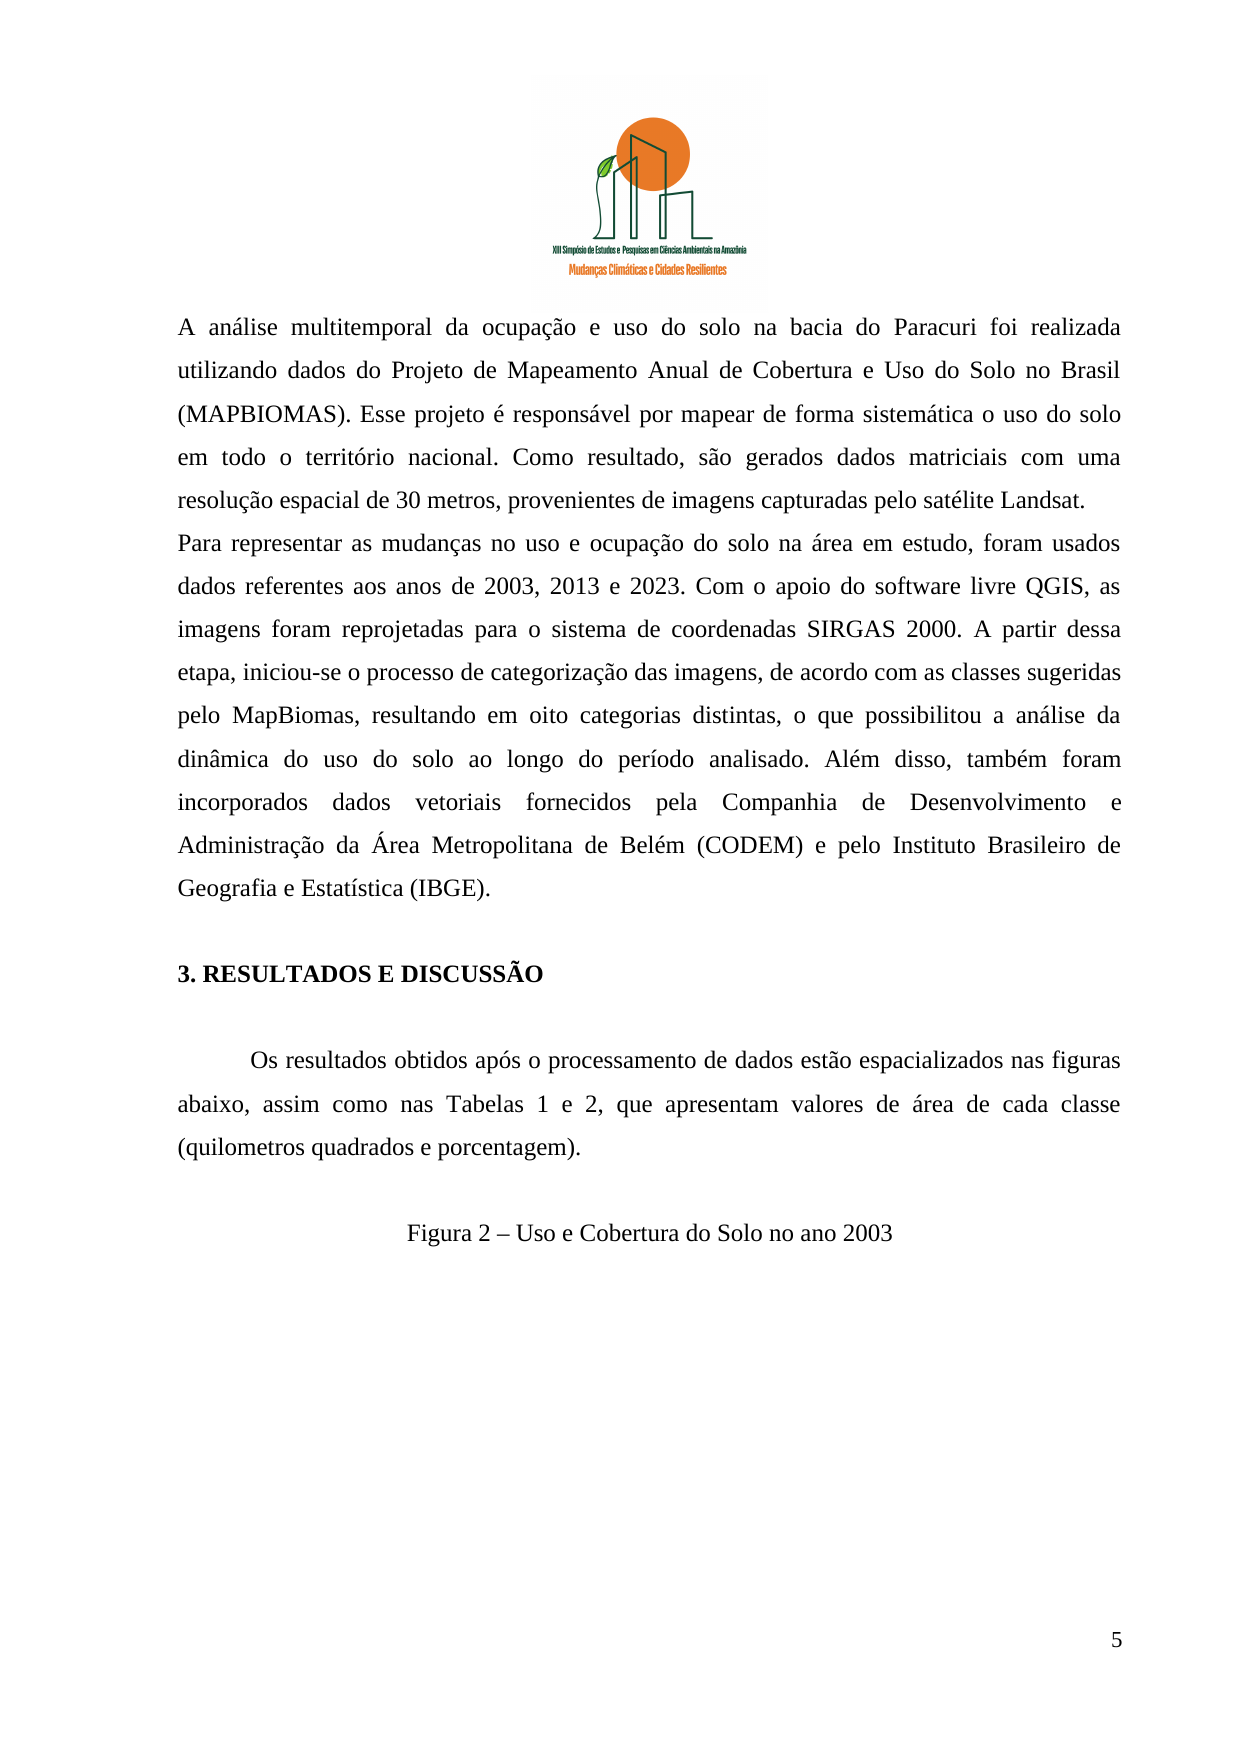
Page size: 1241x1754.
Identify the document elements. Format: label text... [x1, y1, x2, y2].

text A análise multitemporal da ocupação e uso do solo na bacia do Paracuri foi realizada utilizando dados do Projeto de Mapeamento Anual de Cobertura e Uso do Solo no Brasil (MAPBIOMAS). Esse projeto é responsável por mapear de forma sistemática o uso do solo em todo o território nacional. Como resultado, são gerados dados matriciais com uma resolução espacial de 30 metros, provenientes de imagens capturadas pelo satélite Landsat. [177, 312, 1122, 514]
picture [531, 75, 769, 313]
text 3. RESULTADOS E DISCUSSÃO [177, 959, 1122, 988]
text Os resultados obtidos após o processamento de dados estão espacializados nas figuras abaixo, assim como nas Tabelas 1 e 2, que apresentam valores de área de cada classe (quilometros quadrados e porcentagem). [177, 1046, 1122, 1161]
text Para representar as mudanças no uso e ocupação do solo na área em estudo, foram usados dados referentes aos anos de 2003, 2013 e 2023. Com o apoio do software livre QGIS, as imagens foram reprojetadas para o sistema de coordenadas SIRGAS 2000. A partir dessa etapa, iniciou-se o processo de categorização das imagens, de acordo com as classes sugeridas pelo MapBiomas, resultando em oito categorias distintas, o que possibilitou a análise da dinâmica do uso do solo ao longo do período analisado. Além disso, também foram incorporados dados vetoriais fornecidos pela Companhia de Desenvolvimento e Administração da Área Metropolitana de Belém (CODEM) e pelo Instituto Brasileiro de Geografia e Estatística (IBGE). [177, 528, 1122, 902]
text Figura 2 – Uso e Cobertura do Solo no ano 2003 [177, 1218, 1122, 1247]
